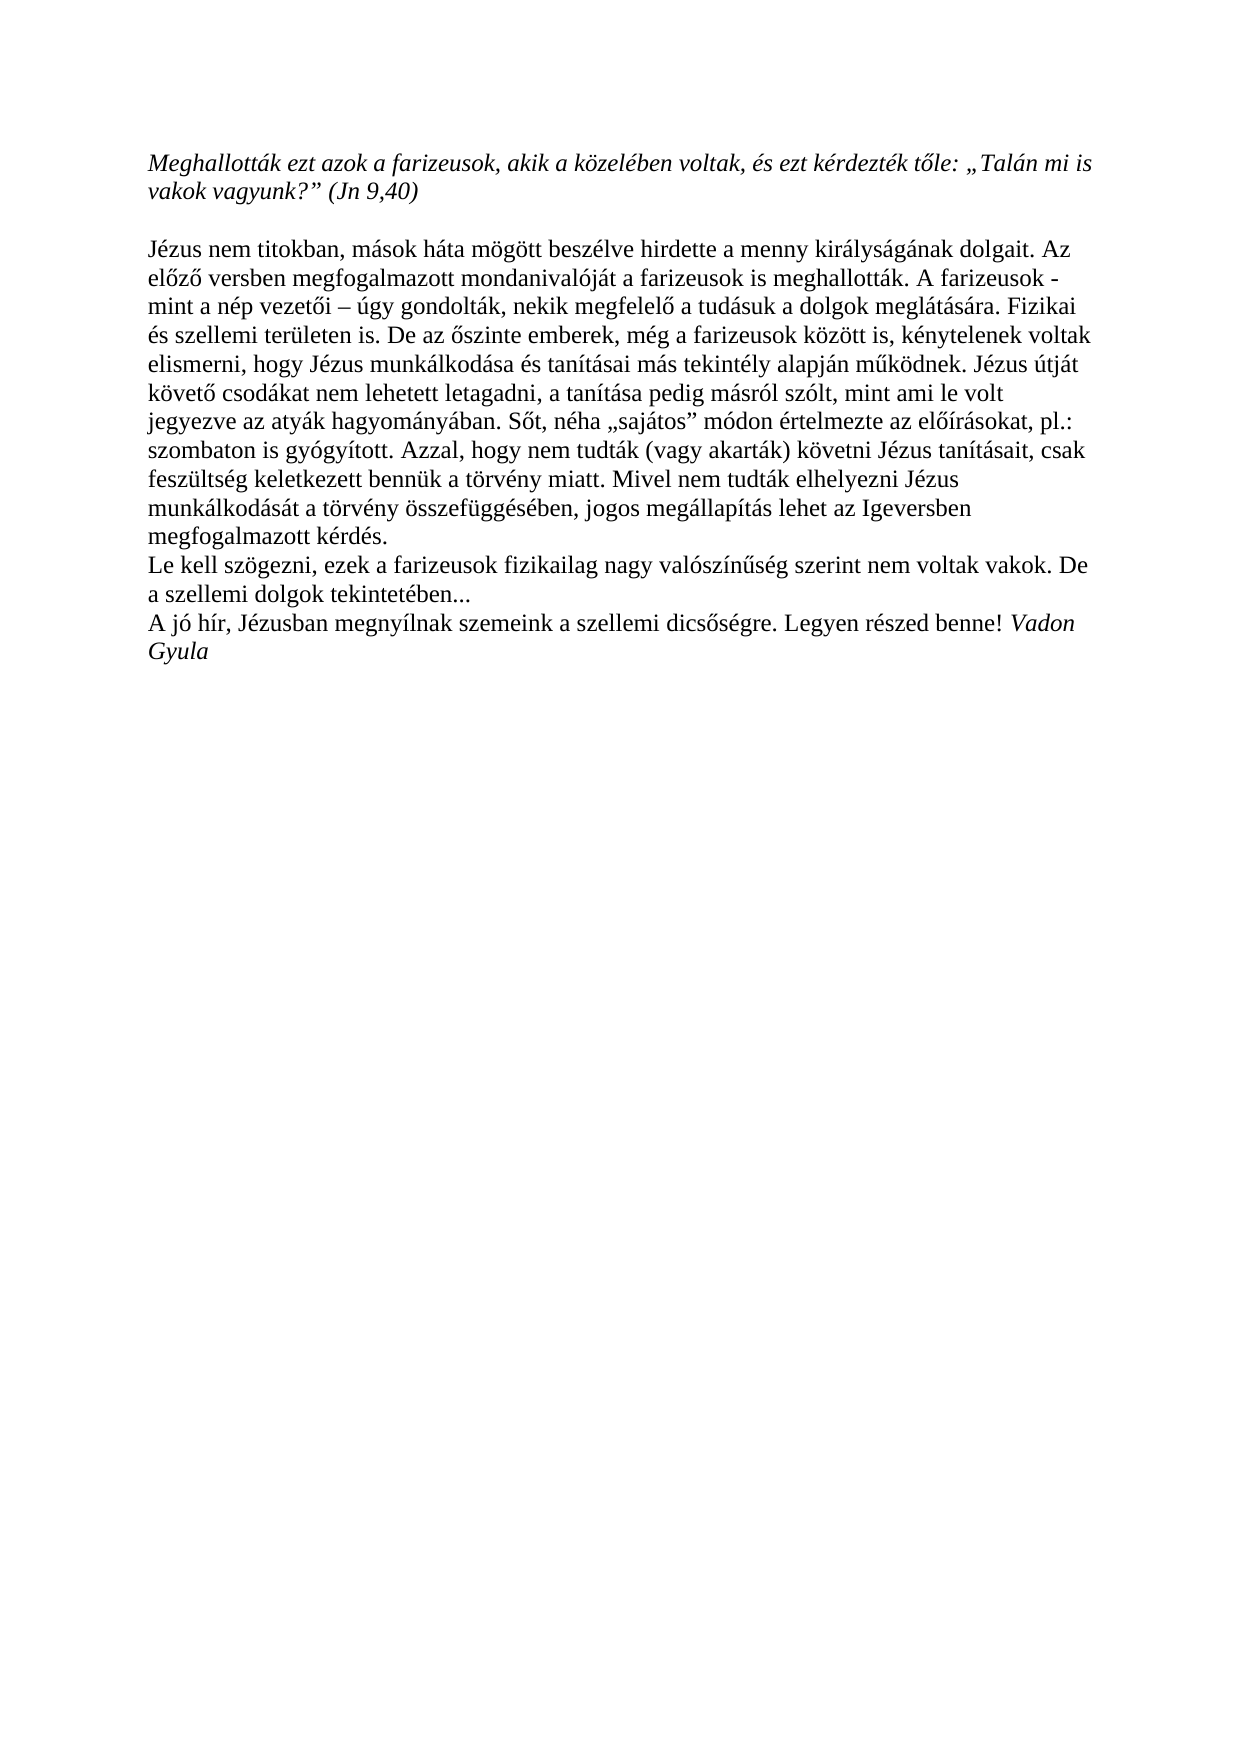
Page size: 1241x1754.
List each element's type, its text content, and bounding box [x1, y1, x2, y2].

text A jó hír, Jézusban megnyílnak szemeink a szellemi dicsőségre. Legyen részed benne! Vadon Gyula [148, 608, 1093, 665]
text Jézus nem titokban, mások háta mögött beszélve hirdette a menny királyságának dolgait. Az előző versben megfogalmazott mondanivalóját a farizeusok is meghallották. A farizeusok - mint a nép vezetői – úgy gondolták, nekik megfelelő a tudásuk a dolgok meglátására. Fizikai és szellemi területen is. De az őszinte emberek, még a farizeusok között is, kénytelenek voltak elismerni, hogy Jézus munkálkodása és tanításai más tekintély alapján működnek. Jézus útját követő csodákat nem lehetett letagadni, a tanítása pedig másról szólt, mint ami le volt jegyezve az atyák hagyományában. Sőt, néha „sajátos” módon értelmezte az előírásokat, pl.: szombaton is gyógyított. Azzal, hogy nem tudták (vagy akarták) követni Jézus tanításait, csak feszültség keletkezett bennük a törvény miatt. Mivel nem tudták elhelyezni Jézus munkálkodását a törvény összefüggésében, jogos megállapítás lehet az Igeversben megfogalmazott kérdés. [148, 234, 1093, 550]
text Le kell szögezni, ezek a farizeusok fizikailag nagy valószínűség szerint nem voltak vakok. De a szellemi dolgok tekintetében... [148, 550, 1093, 608]
text Meghallották ezt azok a farizeusok, akik a közelében voltak, és ezt kérdezték tőle: „Talán mi is vakok vagyunk?” (Jn 9,40) [148, 148, 1093, 205]
